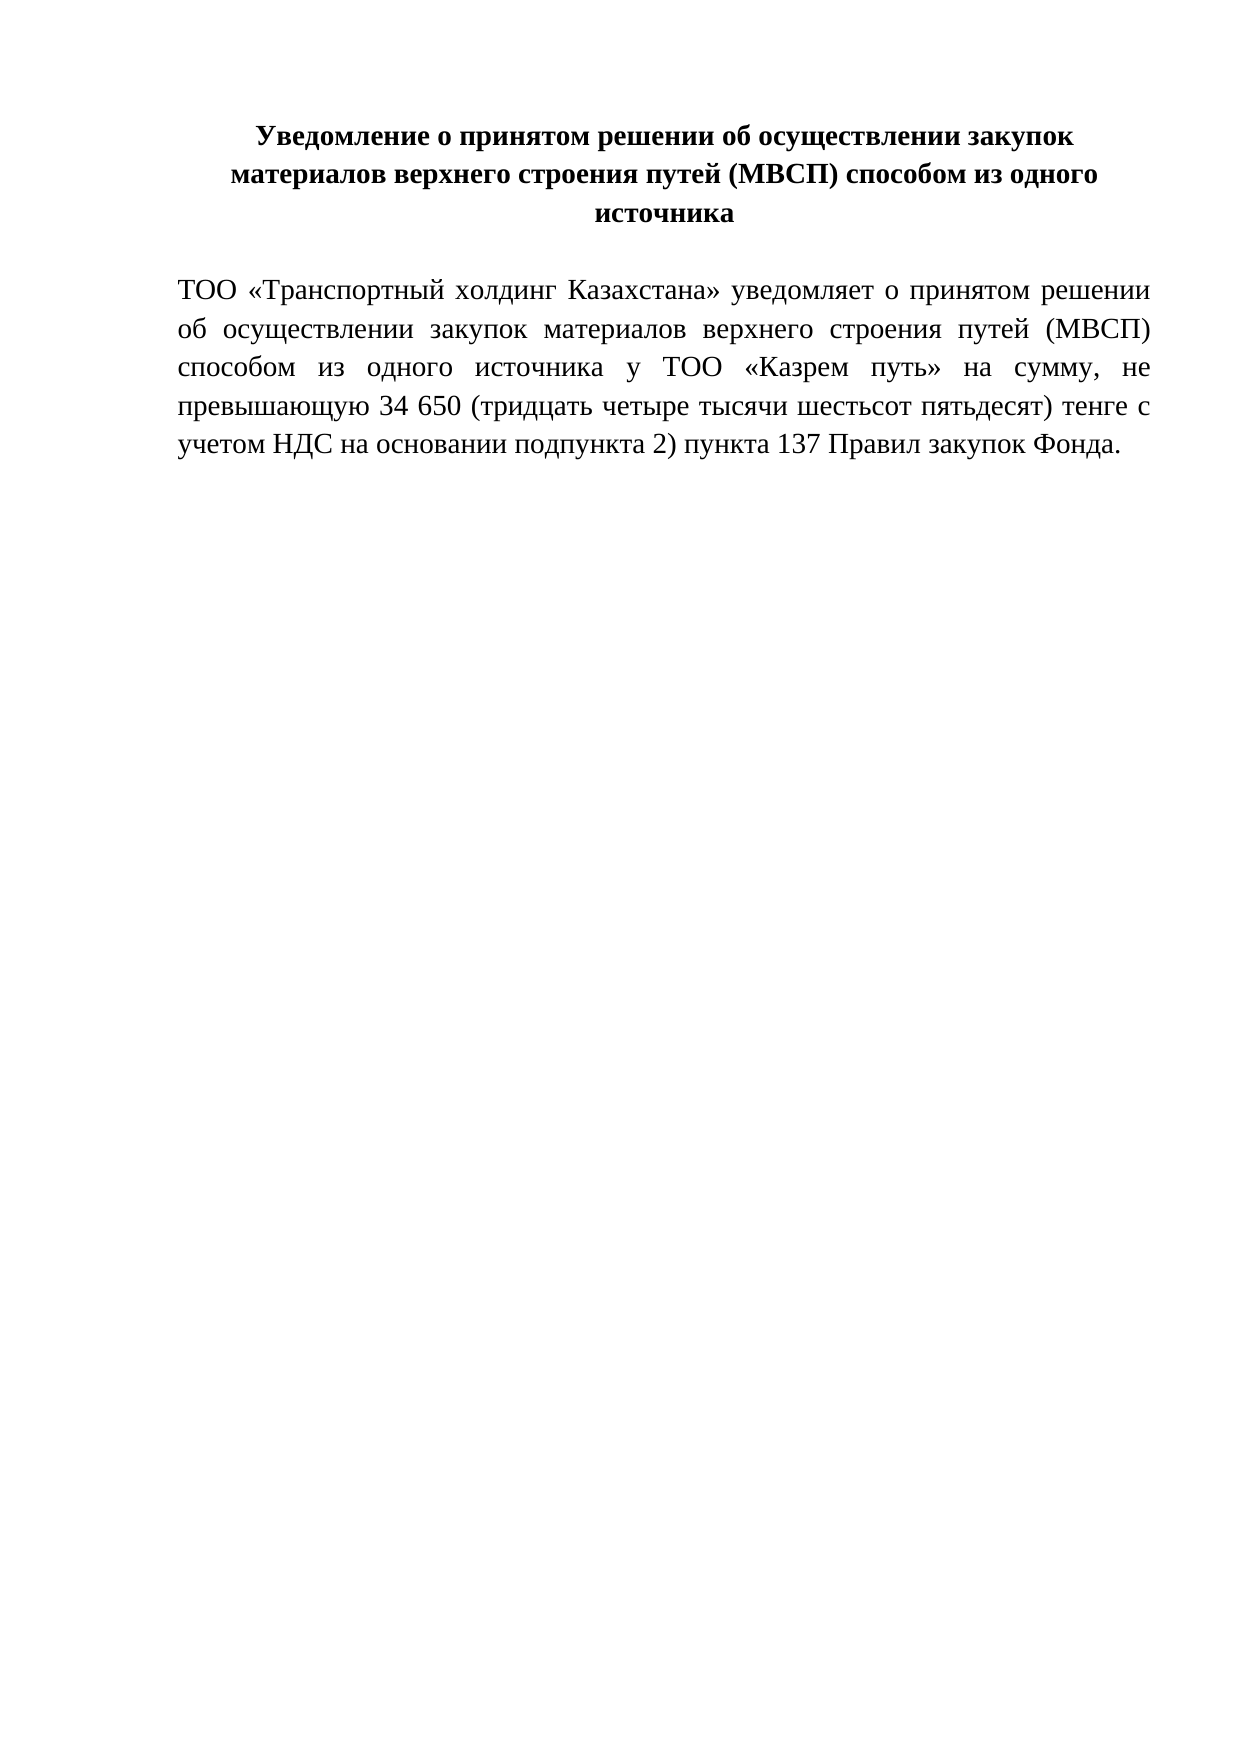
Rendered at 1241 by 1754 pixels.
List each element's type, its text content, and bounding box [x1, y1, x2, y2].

text ТОО «Транспортный холдинг Казахстана» уведомляет о принятом решении об осуществлении закупок материалов верхнего строения путей (МВСП) способом из одного источника у ТОО «Казрем путь» на сумму, не превышающую 34 650 (тридцать четыре тысячи шестьсот пятьдесят) тенге с учетом НДС на основании подпункта 2) пункта 137 Правил закупок Фонда. [177, 272, 1152, 460]
text Уведомление о принятом решении об осуществлении закупок материалов верхнего строения путей (МВСП) способом из одного источника [177, 118, 1152, 229]
